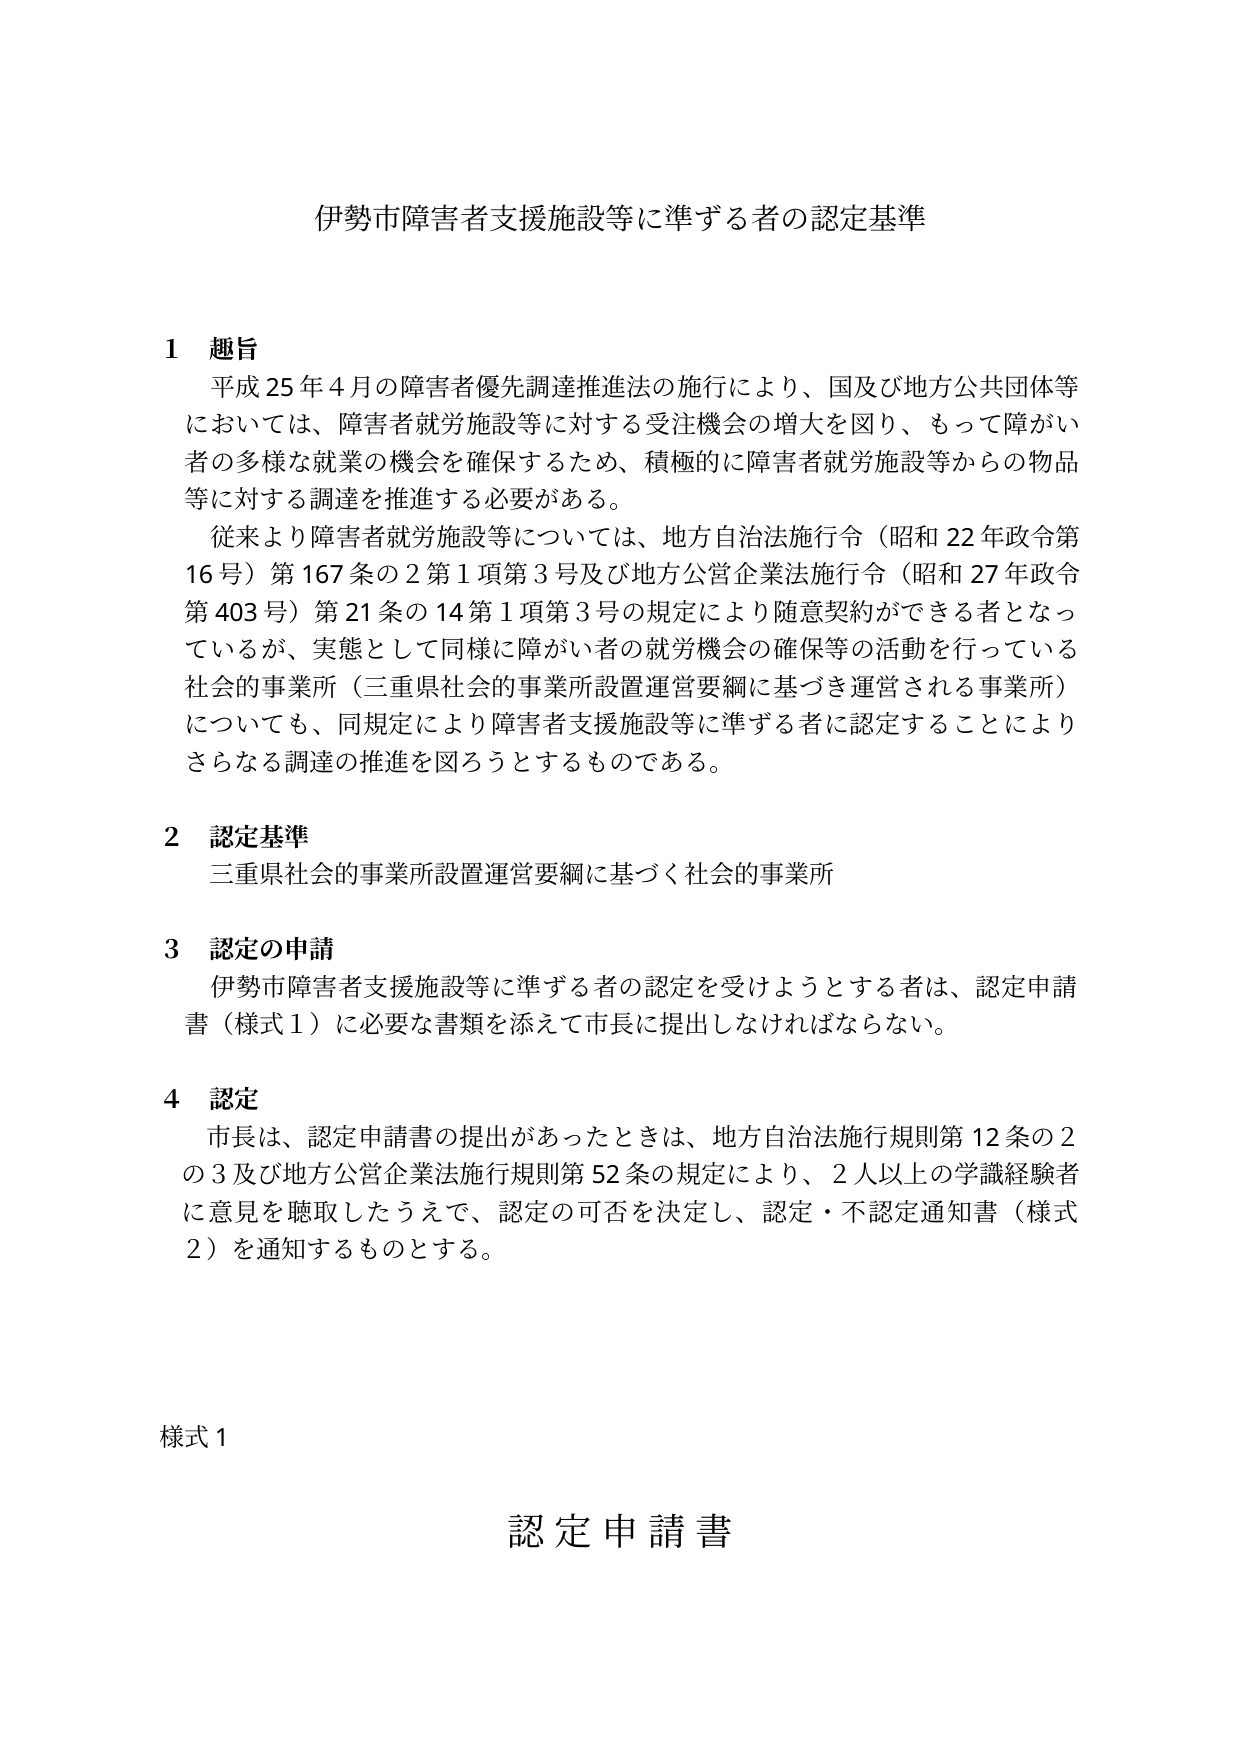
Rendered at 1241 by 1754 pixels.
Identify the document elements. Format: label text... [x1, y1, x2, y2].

text 伊勢市障害者支援施設等に準ずる者の認定を受けようとする者は、認定申請書（様式１）に必要な書類を添えて市長に提出しなければならない。 [159, 967, 1081, 1042]
text ２ 認定基準 [159, 817, 1081, 854]
text 市長は、認定申請書の提出があったときは、地方自治法施行規則第12条の２の３及び地方公営企業法施行規則第52条の規定により、２人以上の学識経験者に意見を聴取したうえで、認定の可否を決定し、認定・不認定通知書（様式２）を通知するものとする。 [181, 1117, 1081, 1267]
text 様式1 [159, 1417, 1081, 1454]
text 認 定 申 請 書 [159, 1492, 1081, 1567]
text 伊勢市障害者支援施設等に準ずる者の認定基準 [159, 179, 1081, 254]
text 平成25年４月の障害者優先調達推進法の施行により、国及び地方公共団体等においては、障害者就労施設等に対する受注機会の増大を図り、もって障がい者の多様な就業の機会を確保するため、積極的に障害者就労施設等からの物品等に対する調達を推進する必要がある。 [159, 367, 1081, 517]
text ４ 認定 [159, 1079, 1081, 1117]
text 三重県社会的事業所設置運営要綱に基づく社会的事業所 [159, 854, 1081, 892]
text １ 趣旨 [159, 329, 1081, 367]
text ３ 認定の申請 [159, 929, 1081, 967]
text 従来より障害者就労施設等については、地方自治法施行令（昭和22年政令第16号）第167条の２第１項第３号及び地方公営企業法施行令（昭和27年政令第403号）第21条の14第１項第３号の規定により随意契約ができる者となっているが、実態として同様に障がい者の就労機会の確保等の活動を行っている社会的事業所（三重県社会的事業所設置運営要綱に基づき運営される事業所）についても、同規定により障害者支援施設等に準ずる者に認定することにより、さらなる調達の推進を図ろうとするものである。 [159, 517, 1081, 779]
